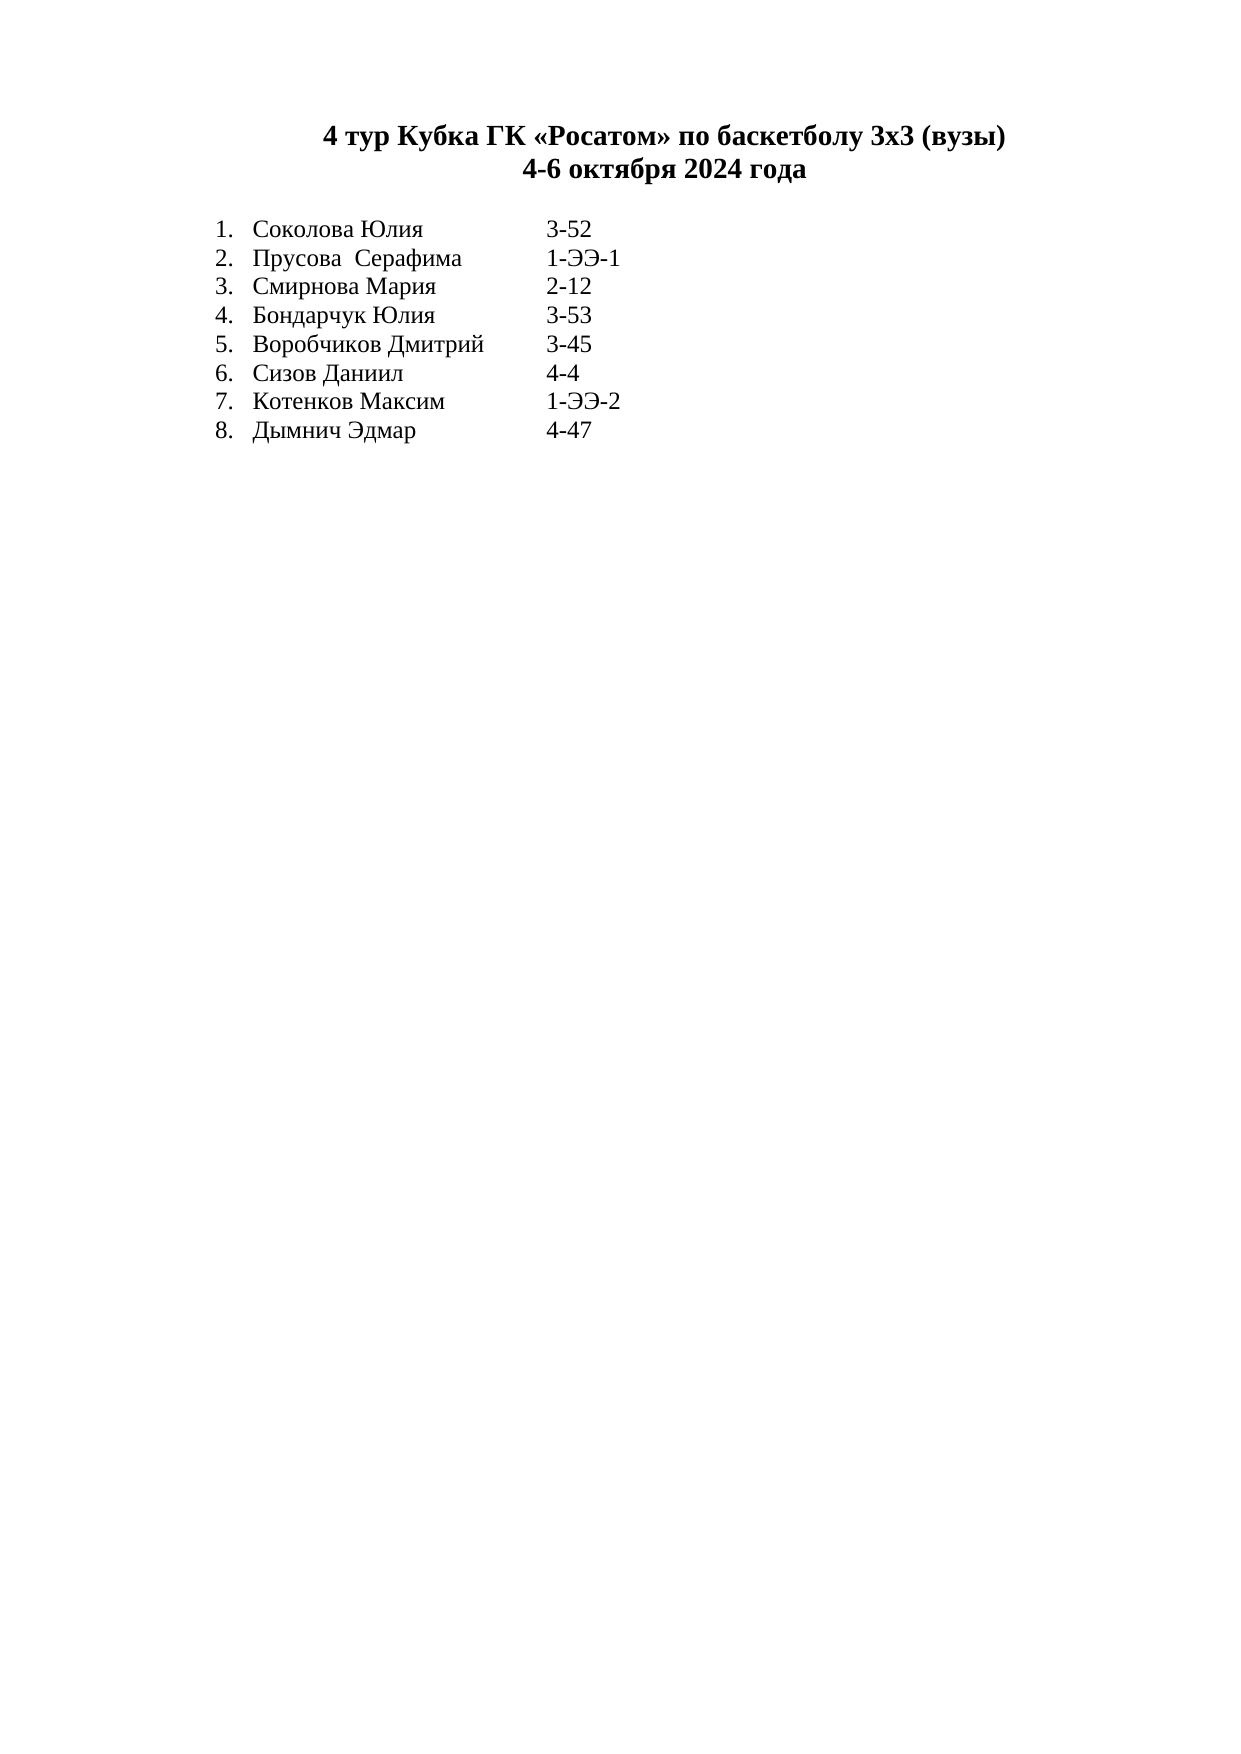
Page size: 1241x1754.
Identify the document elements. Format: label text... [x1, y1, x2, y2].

list Смирнова Мария 2-12 [215, 271, 1152, 300]
list Сизов Даниил 4-4 [215, 358, 1152, 386]
text 4-6 октября 2024 года [177, 152, 1152, 185]
list Соколова Юлия 3-52 [215, 214, 1152, 243]
text 4 тур Кубка ГК «Росатом» по баскетболу 3х3 (вузы) [177, 118, 1152, 152]
list Воробчиков Дмитрий 3-45 [215, 329, 1152, 358]
list Котенков Максим 1-ЭЭ-2 [215, 386, 1152, 415]
list Прусова Серафима 1-ЭЭ-1 [215, 243, 1152, 271]
list Дымнич Эдмар 4-47 [215, 415, 1152, 444]
list Бондарчук Юлия 3-53 [215, 300, 1152, 329]
